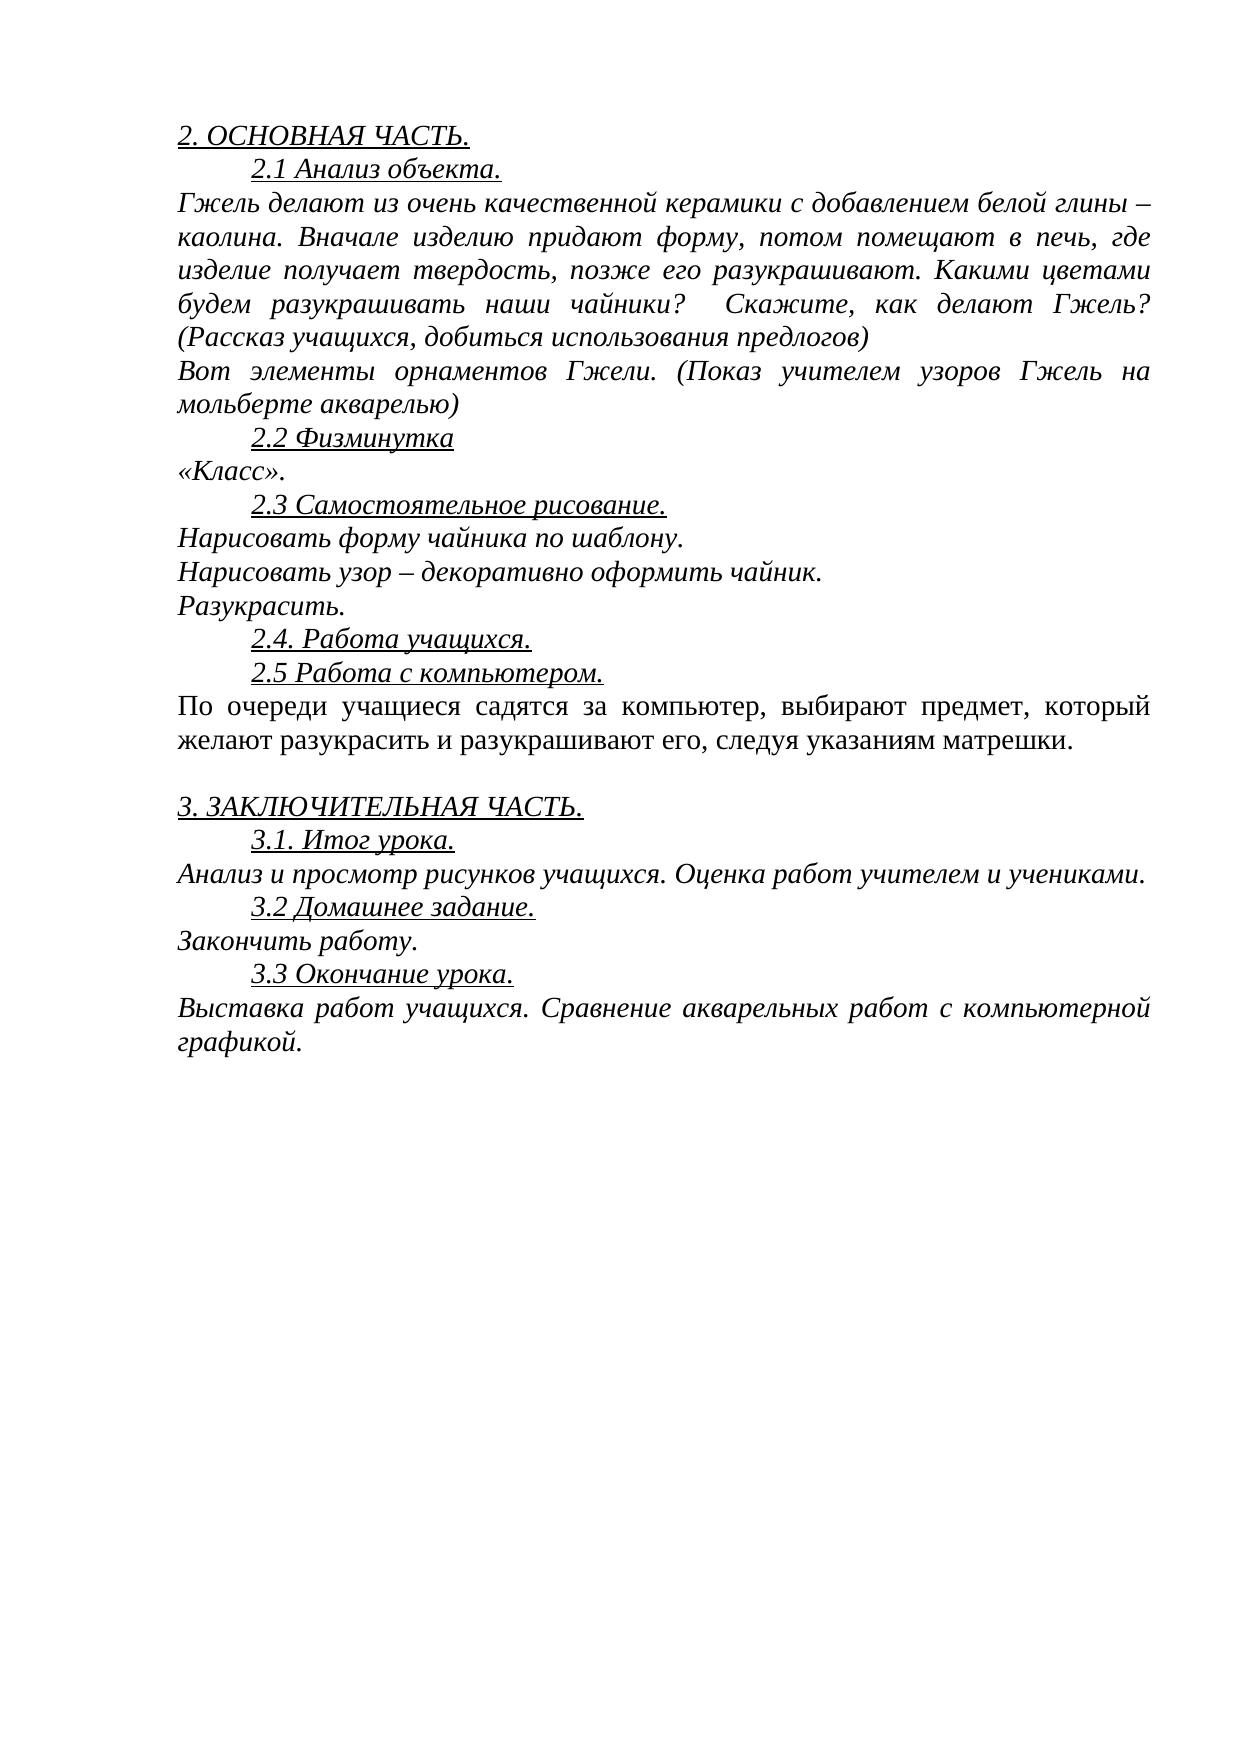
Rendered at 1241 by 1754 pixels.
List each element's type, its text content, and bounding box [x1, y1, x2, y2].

text Выставка работ учащихся. Сравнение акварельных работ с компьютерной графикой. [177, 990, 1152, 1057]
text Закончить работу. [177, 923, 1152, 957]
text Нарисовать форму чайника по шаблону. [177, 521, 1152, 554]
text 2.2 Физминутка [177, 420, 1152, 453]
text Нарисовать узор – декоративно оформить чайник. [177, 554, 1152, 588]
text 3.2 Домашнее задание. [177, 889, 1152, 923]
text Разукрасить. [177, 588, 1152, 621]
text По очереди учащиеся садятся за компьютер, выбирают предмет, который желают разукрасить и разукрашивают его, следуя указаниям матрешки. [177, 688, 1152, 755]
text 3.3 Окончание урока. [177, 957, 1152, 990]
text Вот элементы орнаментов Гжели. (Показ учителем узоров Гжель на мольберте акварелью) [177, 353, 1152, 420]
text 3. ЗАКЛЮЧИТЕЛЬНАЯ ЧАСТЬ. [177, 789, 1152, 822]
text «Класс». [177, 453, 1152, 487]
text Гжель делают из очень качественной керамики с добавлением белой глины – каолина. Вначале изделию придают форму, потом помещают в печь, где изделие получает твердость, позже его разукрашивают. Какими цветами будем разукрашивать наши чайники? Скажите, как делают Гжель? (Рассказ учащихся, добиться использования предлогов) [177, 185, 1152, 353]
text 2.1 Анализ объекта. [177, 152, 1152, 185]
text 2. ОСНОВНАЯ ЧАСТЬ. [177, 118, 1152, 152]
text 2.5 Работа с компьютером. [177, 655, 1152, 688]
text 3.1. Итог урока. [177, 822, 1152, 856]
text 2.4. Работа учащихся. [177, 621, 1152, 655]
text 2.3 Самостоятельное рисование. [177, 487, 1152, 521]
text Анализ и просмотр рисунков учащихся. Оценка работ учителем и учениками. [177, 856, 1152, 889]
